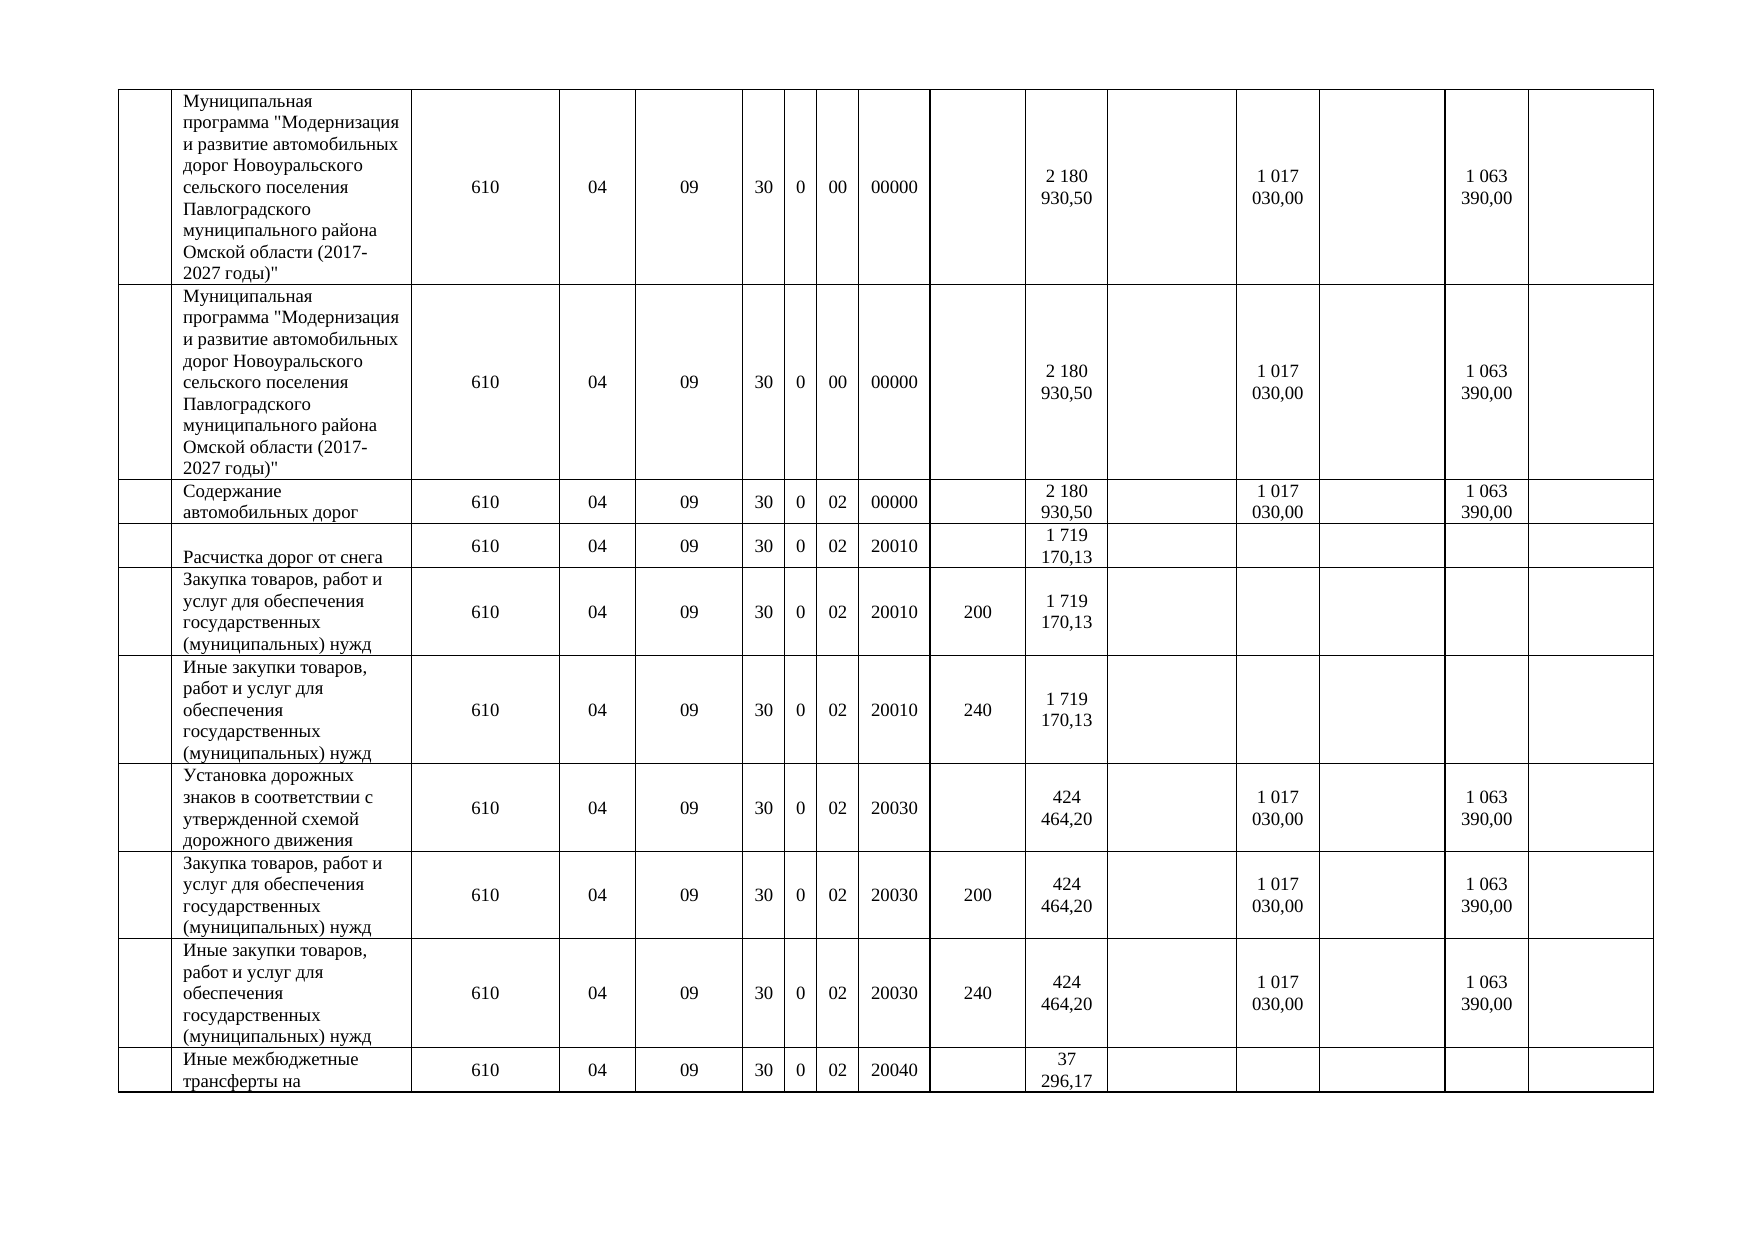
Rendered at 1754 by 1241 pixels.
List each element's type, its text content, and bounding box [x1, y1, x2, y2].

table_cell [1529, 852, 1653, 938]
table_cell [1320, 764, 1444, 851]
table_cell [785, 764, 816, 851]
table_cell Закупка товаров, работ и услуг для обеспечения государственных (муниципальных) нужд [172, 568, 411, 654]
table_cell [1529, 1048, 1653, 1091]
table_cell 09 [636, 285, 742, 479]
table_cell 00000 [859, 285, 929, 479]
table_cell 00 [817, 90, 858, 284]
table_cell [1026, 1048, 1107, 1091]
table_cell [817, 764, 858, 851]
table_cell [1320, 90, 1444, 284]
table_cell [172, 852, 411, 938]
table_cell [119, 656, 171, 763]
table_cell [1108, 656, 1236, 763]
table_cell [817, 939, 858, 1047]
table_cell [1446, 524, 1528, 567]
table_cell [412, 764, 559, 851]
table_cell [1320, 285, 1444, 479]
table_cell 00000 [859, 90, 929, 284]
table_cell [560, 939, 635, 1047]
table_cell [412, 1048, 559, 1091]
table_cell [931, 285, 1025, 479]
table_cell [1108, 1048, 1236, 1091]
table_cell [1529, 480, 1653, 523]
table_cell 30 [743, 480, 784, 523]
table_cell [1108, 90, 1236, 284]
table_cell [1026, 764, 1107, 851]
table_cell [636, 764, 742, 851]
table_cell 0 [785, 568, 816, 654]
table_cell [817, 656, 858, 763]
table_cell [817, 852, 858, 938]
table_cell 2 180 930,50 [1026, 285, 1107, 479]
table_cell [1320, 480, 1444, 523]
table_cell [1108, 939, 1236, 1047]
table_cell 02 [817, 568, 858, 654]
table_cell 0 [785, 656, 816, 763]
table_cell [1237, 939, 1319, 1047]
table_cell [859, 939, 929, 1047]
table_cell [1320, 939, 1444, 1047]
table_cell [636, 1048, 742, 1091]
table_cell 30 [743, 524, 784, 567]
table_cell [119, 568, 171, 654]
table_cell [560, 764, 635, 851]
table_cell [1108, 524, 1236, 567]
table_cell [1446, 568, 1528, 654]
table_cell 02 [817, 524, 858, 567]
table_cell 610 [412, 285, 559, 479]
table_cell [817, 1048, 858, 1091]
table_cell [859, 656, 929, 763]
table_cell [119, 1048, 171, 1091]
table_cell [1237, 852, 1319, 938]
table_cell [119, 285, 171, 479]
table_cell [1529, 568, 1653, 654]
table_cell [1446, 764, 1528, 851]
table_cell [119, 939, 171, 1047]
table_cell 610 [412, 90, 559, 284]
table_cell 1 017 030,00 [1237, 285, 1319, 479]
table_cell 30 [743, 568, 784, 654]
table_cell [931, 524, 1025, 567]
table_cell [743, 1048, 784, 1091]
table_cell 20010 [859, 524, 929, 567]
table_cell 09 [636, 656, 742, 763]
table_cell 610 [412, 524, 559, 567]
table_cell 1 063 390,00 [1446, 480, 1528, 523]
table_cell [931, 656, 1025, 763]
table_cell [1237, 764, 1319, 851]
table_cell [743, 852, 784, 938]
table_cell 09 [636, 524, 742, 567]
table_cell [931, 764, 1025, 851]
table_cell 0 [785, 480, 816, 523]
table_cell 30 [743, 285, 784, 479]
table_cell 2 180 930,50 [1026, 480, 1107, 523]
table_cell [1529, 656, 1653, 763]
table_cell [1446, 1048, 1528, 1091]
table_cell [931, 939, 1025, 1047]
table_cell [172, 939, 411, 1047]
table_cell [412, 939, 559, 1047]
table_cell [1108, 480, 1236, 523]
table_cell 610 [412, 656, 559, 763]
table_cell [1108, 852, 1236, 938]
table_cell Иные закупки товаров, работ и услуг для обеспечения государственных (муниципальных) нужд [172, 656, 411, 763]
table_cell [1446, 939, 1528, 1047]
table_cell 2 180 930,50 [1026, 90, 1107, 284]
table_cell 04 [560, 90, 635, 284]
table_cell 09 [636, 568, 742, 654]
table_cell [1237, 568, 1319, 654]
table_cell 04 [560, 285, 635, 479]
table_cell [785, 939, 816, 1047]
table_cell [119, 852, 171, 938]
table_cell Муниципальная программа "Модернизация и развитие автомобильных дорог Новоуральского сельского поселения Павлоградского муниципального района Омской области (2017-2027 годы)" [172, 90, 411, 284]
table_cell [1108, 568, 1236, 654]
table_cell 04 [560, 656, 635, 763]
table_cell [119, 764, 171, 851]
table_cell 1 719 170,13 [1026, 568, 1107, 654]
table_cell 04 [560, 524, 635, 567]
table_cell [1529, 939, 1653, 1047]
table_cell 09 [636, 90, 742, 284]
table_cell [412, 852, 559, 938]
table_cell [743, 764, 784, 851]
table_cell 02 [817, 480, 858, 523]
table_cell 09 [636, 480, 742, 523]
table_cell [119, 480, 171, 523]
table_cell 20010 [859, 568, 929, 654]
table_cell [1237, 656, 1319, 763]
table_cell [1320, 524, 1444, 567]
table_cell 04 [560, 480, 635, 523]
table_cell 1 017 030,00 [1237, 480, 1319, 523]
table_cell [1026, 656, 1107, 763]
table_cell [931, 480, 1025, 523]
table_cell [1237, 524, 1319, 567]
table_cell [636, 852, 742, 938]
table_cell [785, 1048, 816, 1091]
table_cell 0 [785, 90, 816, 284]
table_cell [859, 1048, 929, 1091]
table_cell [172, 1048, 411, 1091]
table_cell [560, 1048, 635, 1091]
table_cell 0 [785, 285, 816, 479]
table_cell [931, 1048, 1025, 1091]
table_cell 610 [412, 480, 559, 523]
table_cell 1 017 030,00 [1237, 90, 1319, 284]
table_cell [1320, 568, 1444, 654]
table_cell 30 [743, 90, 784, 284]
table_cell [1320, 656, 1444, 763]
table_cell [1529, 90, 1653, 284]
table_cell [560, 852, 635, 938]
table_cell 1 063 390,00 [1446, 90, 1528, 284]
table_cell [1529, 285, 1653, 479]
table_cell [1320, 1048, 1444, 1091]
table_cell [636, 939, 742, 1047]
table_cell Расчистка дорог от снега [172, 524, 411, 567]
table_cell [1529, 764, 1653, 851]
table_cell Содержание автомобильных дорог [172, 480, 411, 523]
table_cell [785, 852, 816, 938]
table_cell 04 [560, 568, 635, 654]
table_cell Муниципальная программа "Модернизация и развитие автомобильных дорог Новоуральского сельского поселения Павлоградского муниципального района Омской области (2017-2027 годы)" [172, 285, 411, 479]
table_cell 1 719 170,13 [1026, 524, 1107, 567]
table_cell 00000 [859, 480, 929, 523]
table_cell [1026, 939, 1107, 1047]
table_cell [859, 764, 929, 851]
table_cell 610 [412, 568, 559, 654]
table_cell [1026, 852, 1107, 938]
table_cell [1529, 524, 1653, 567]
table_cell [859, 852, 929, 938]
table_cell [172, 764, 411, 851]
table_cell [119, 90, 171, 284]
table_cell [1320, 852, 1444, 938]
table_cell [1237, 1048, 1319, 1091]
table_cell [119, 524, 171, 567]
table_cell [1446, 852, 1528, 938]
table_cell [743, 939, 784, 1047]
table_cell 30 [743, 656, 784, 763]
table_cell 200 [931, 568, 1025, 654]
table_cell 1 063 390,00 [1446, 285, 1528, 479]
table_cell 00 [817, 285, 858, 479]
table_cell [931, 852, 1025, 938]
table_cell 0 [785, 524, 816, 567]
table_cell [931, 90, 1025, 284]
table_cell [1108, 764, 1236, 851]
table_cell [1108, 285, 1236, 479]
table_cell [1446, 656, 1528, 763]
